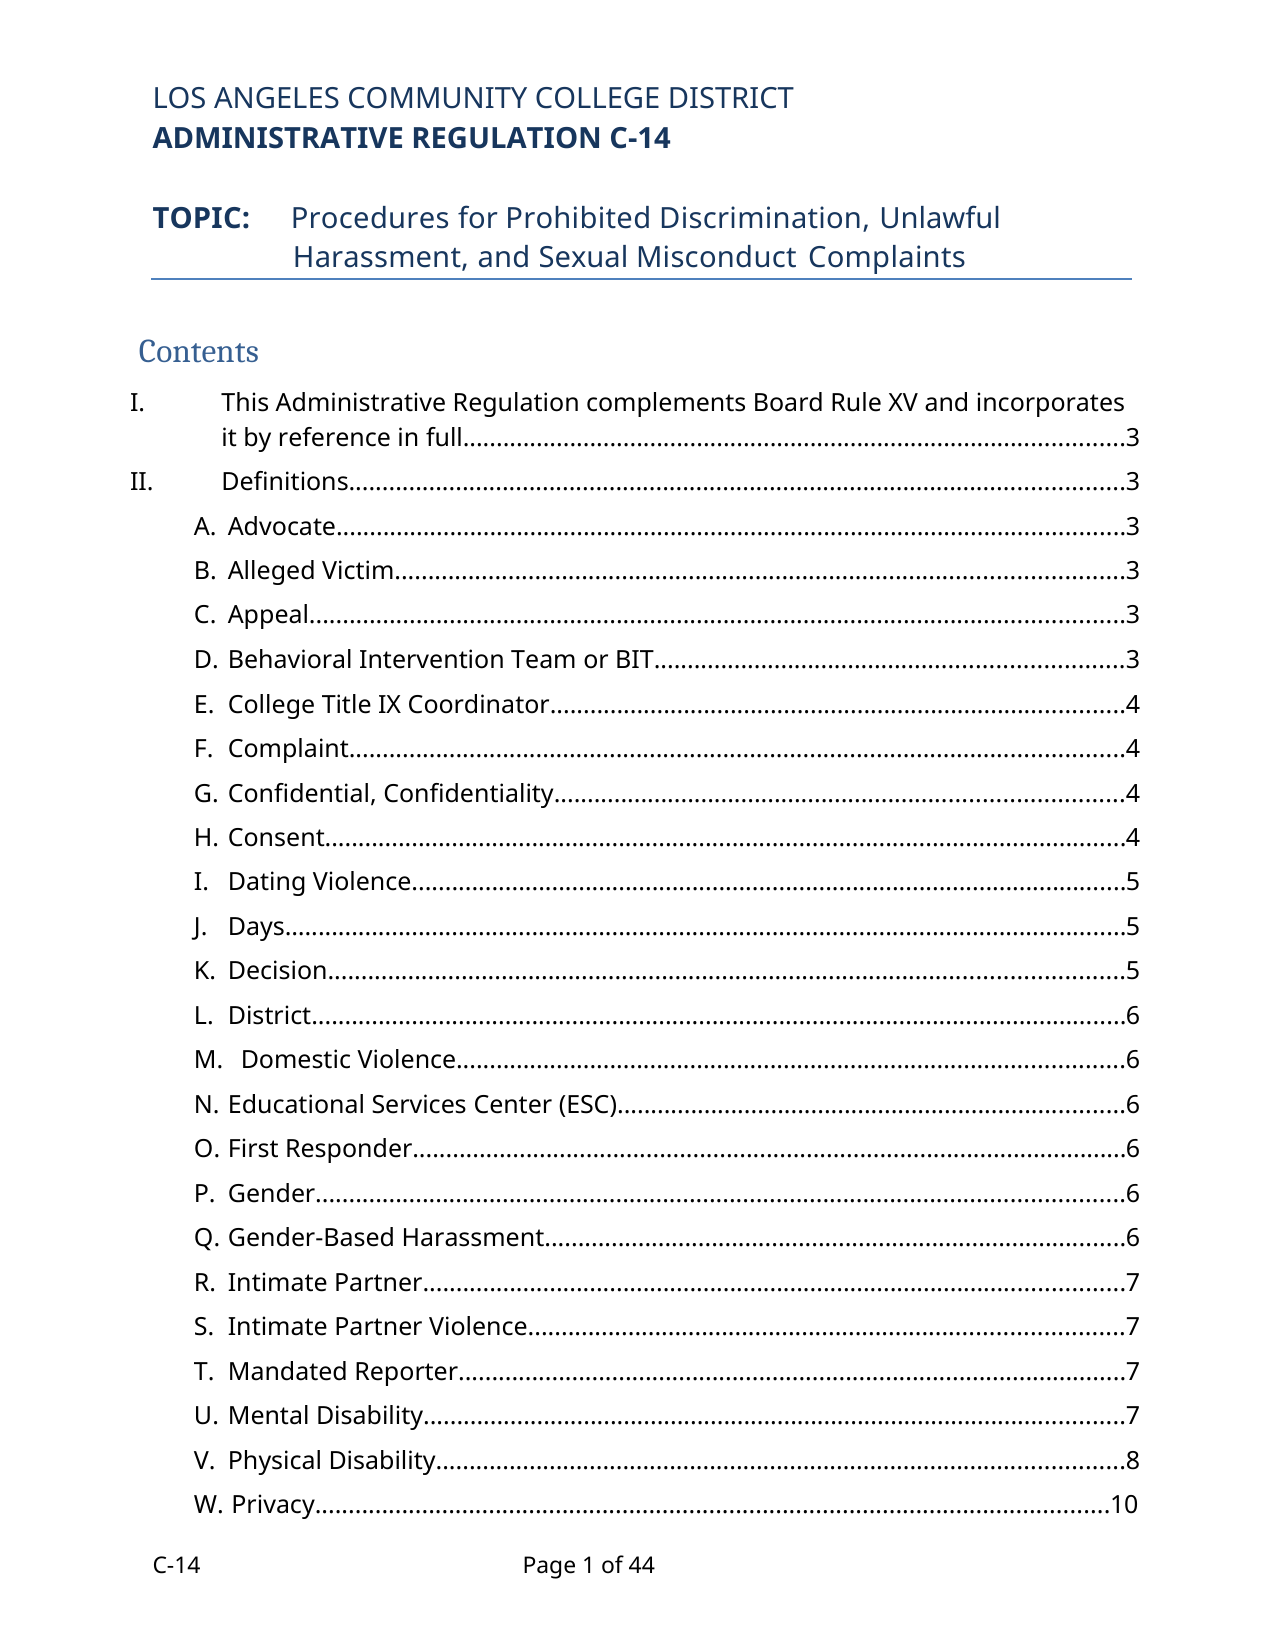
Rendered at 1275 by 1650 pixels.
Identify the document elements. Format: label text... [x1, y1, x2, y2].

text LOS ANGELES COMMUNITY COLLEGE DISTRICT [152, 78, 1154, 117]
text Contents [139, 333, 1154, 371]
text TOPIC: Procedures for Prohibited Discrimination, Unlawful Harassment, and Sexual Misconduct Complaints [152, 197, 1041, 276]
text ADMINISTRATIVE REGULATION C-14 [152, 118, 1154, 157]
